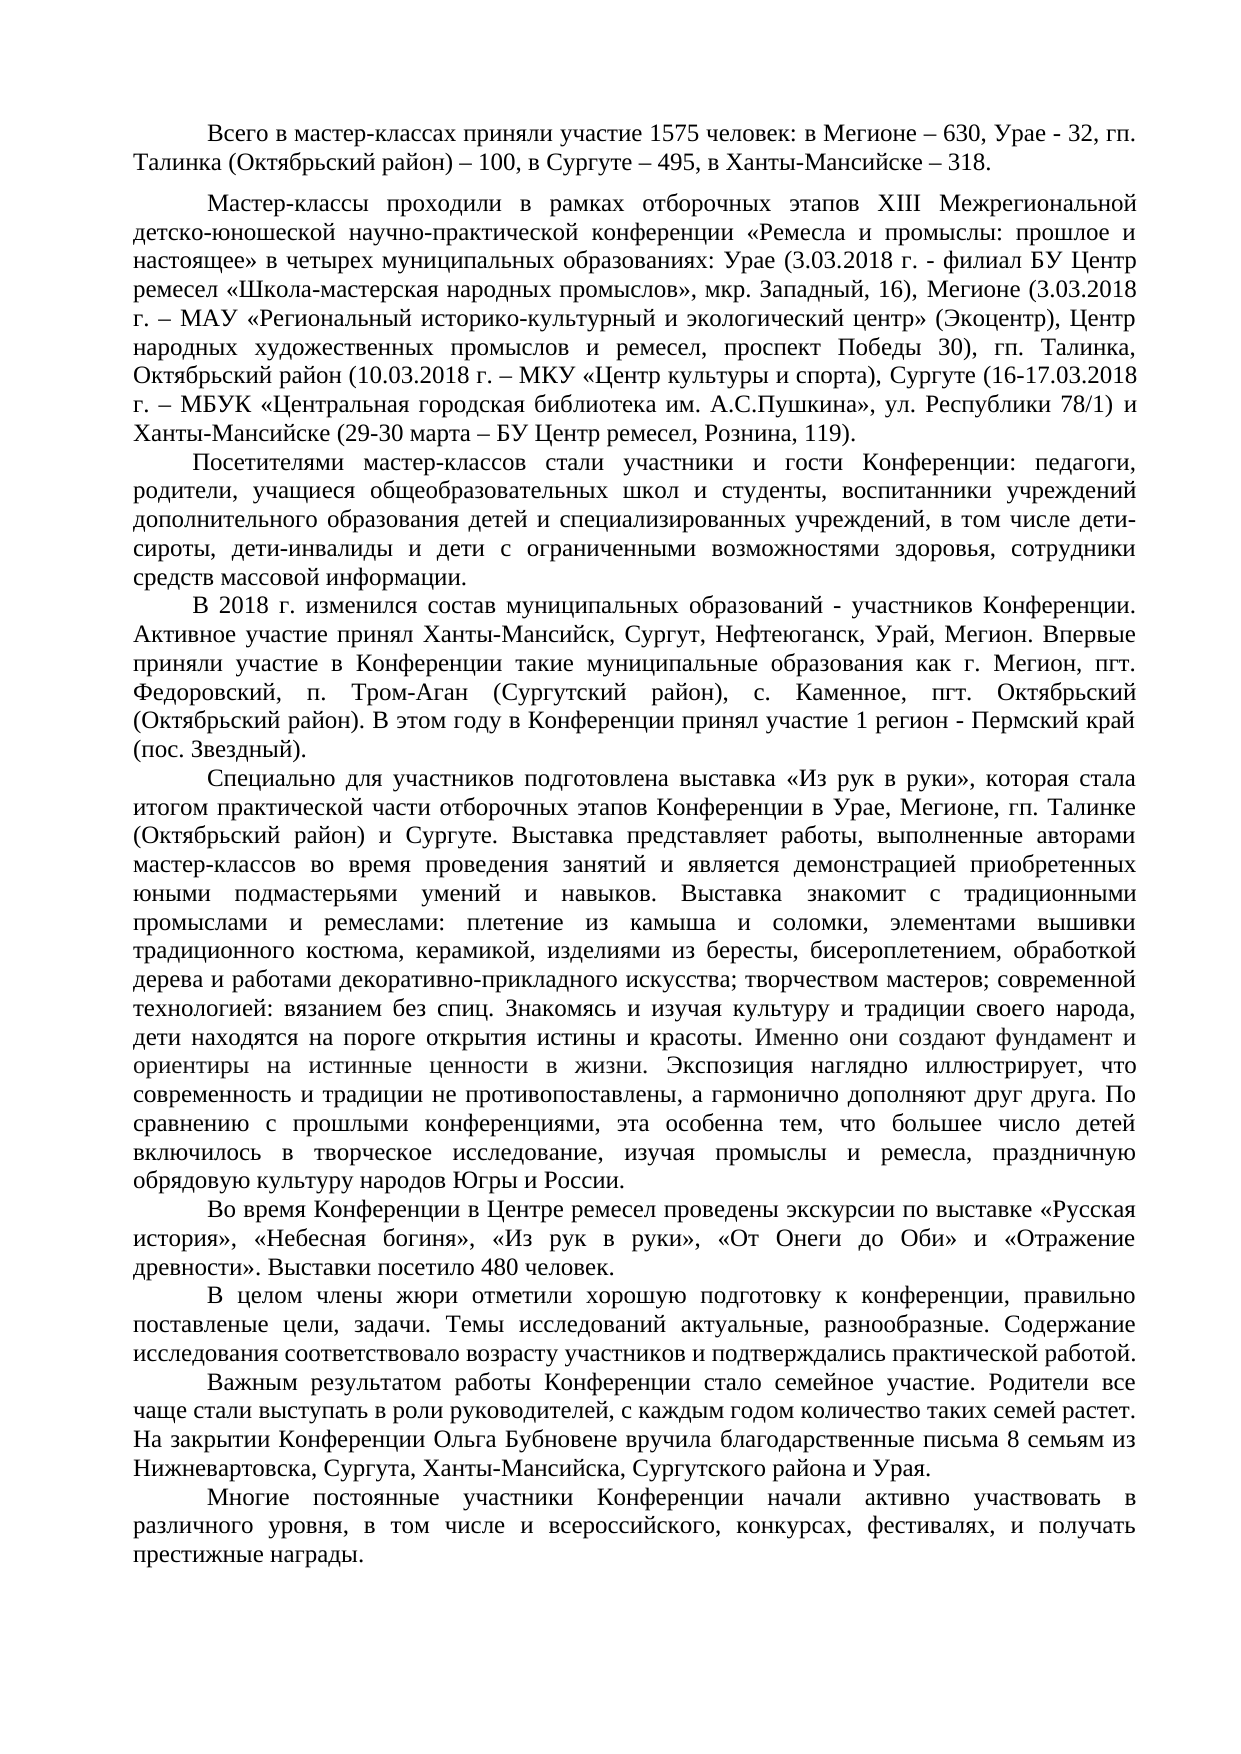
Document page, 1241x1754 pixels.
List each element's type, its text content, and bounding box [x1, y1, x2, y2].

text Во время Конференции в Центре ремесел проведены экскурсии по выставке «Русская история», «Небесная богиня», «Из рук в руки», «От Онеги до Оби» и «Отражение древности». Выставки посетило 480 человек. [133, 1194, 1137, 1281]
text Важным результатом работы Конференции стало семейное участие. Родители все чаще стали выступать в роли руководителей, с каждым годом количество таких семей растет. На закрытии Конференции Ольга Бубновене вручила благодарственные письма 8 семьям из Нижневартовска, Сургута, Ханты-Мансийска, Сургутского района и Урая. [133, 1367, 1137, 1482]
text Специально для участников подготовлена выставка «Из рук в руки», которая стала итогом практической части отборочных этапов Конференции в Урае, Мегионе, гп. Талинке (Октябрьский район) и Сургуте. Выставка представляет работы, выполненные авторами мастер-классов во время проведения занятий и является демонстрацией приобретенных юными подмастерьями умений и навыков. Выставка знакомит с традиционными промыслами и ремеслами: плетение из камыша и соломки, элементами вышивки традиционного костюма, керамикой, изделиями из бересты, бисероплетением, обработкой дерева и работами декоративно-прикладного искусства; творчеством мастеров; современной технологией: вязанием без спиц. Знакомясь и изучая культуру и традиции своего народа, дети находятся на пороге открытия истины и красоты. Именно они создают фундамент и ориентиры на истинные ценности в жизни. Экспозиция наглядно иллюстрирует, что современность и традиции не противопоставлены, а гармонично дополняют друг друга. По сравнению с прошлыми конференциями, эта особенна тем, что большее число детей включилось в творческое исследование, изучая промыслы и ремесла, праздничную обрядовую культуру народов Югры и России. [133, 763, 1137, 1194]
text В целом члены жюри отметили хорошую подготовку к конференции, правильно поставленые цели, задачи. Темы исследований актуальные, разнообразные. Содержание исследования соответствовало возрасту участников и подтверждались практической работой. [133, 1281, 1137, 1367]
text Многие постоянные участники Конференции начали активно участвовать в различного уровня, в том числе и всероссийского, конкурсах, фестивалях, и получать престижные награды. [133, 1482, 1137, 1568]
text Всего в мастер-классах приняли участие 1575 человек: в Мегионе – 630, Урае - 32, гп. Талинка (Октябрьский район) – 100, в Сургуте – 495, в Ханты-Мансийске – 318. [133, 118, 1137, 176]
text Посетителями мастер-классов стали участники и гости Конференции: педагоги, родители, учащиеся общеобразовательных школ и студенты, воспитанники учреждений дополнительного образования детей и специализированных учреждений, в том числе дети-сироты, дети-инвалиды и дети с ограниченными возможностями здоровья, сотрудники средств массовой информации. [133, 447, 1137, 591]
text Мастер-классы проходили в рамках отборочных этапов XIII Межрегиональной детско-юношеской научно-практической конференции «Ремесла и промыслы: прошлое и настоящее» в четырех муниципальных образованиях: Урае (3.03.2018 г. - филиал БУ Центр ремесел «Школа-мастерская народных промыслов», мкр. Западный, 16), Мегионе (3.03.2018 г. – МАУ «Региональный историко-культурный и экологический центр» (Экоцентр), Центр народных художественных промыслов и ремесел, проспект Победы 30), гп. Талинка, Октябрьский район (10.03.2018 г. – МКУ «Центр культуры и спорта), Сургуте (16-17.03.2018 г. – МБУК «Центральная городская библиотека им. А.С.Пушкина», ул. Республики 78/1) и Ханты-Мансийске (29-30 марта – БУ Центр ремесел, Рознина, 119). [133, 188, 1137, 447]
text В 2018 г. изменился состав муниципальных образований - участников Конференции. Активное участие принял Ханты-Мансийск, Сургут, Нефтеюганск, Урай, Мегион. Впервые приняли участие в Конференции такие муниципальные образования как г. Мегион, пгт. Федоровский, п. Тром-Аган (Сургутский район), с. Каменное, пгт. Октябрьский (Октябрьский район). В этом году в Конференции принял участие 1 регион - Пермский край (пос. Звездный). [133, 591, 1137, 763]
